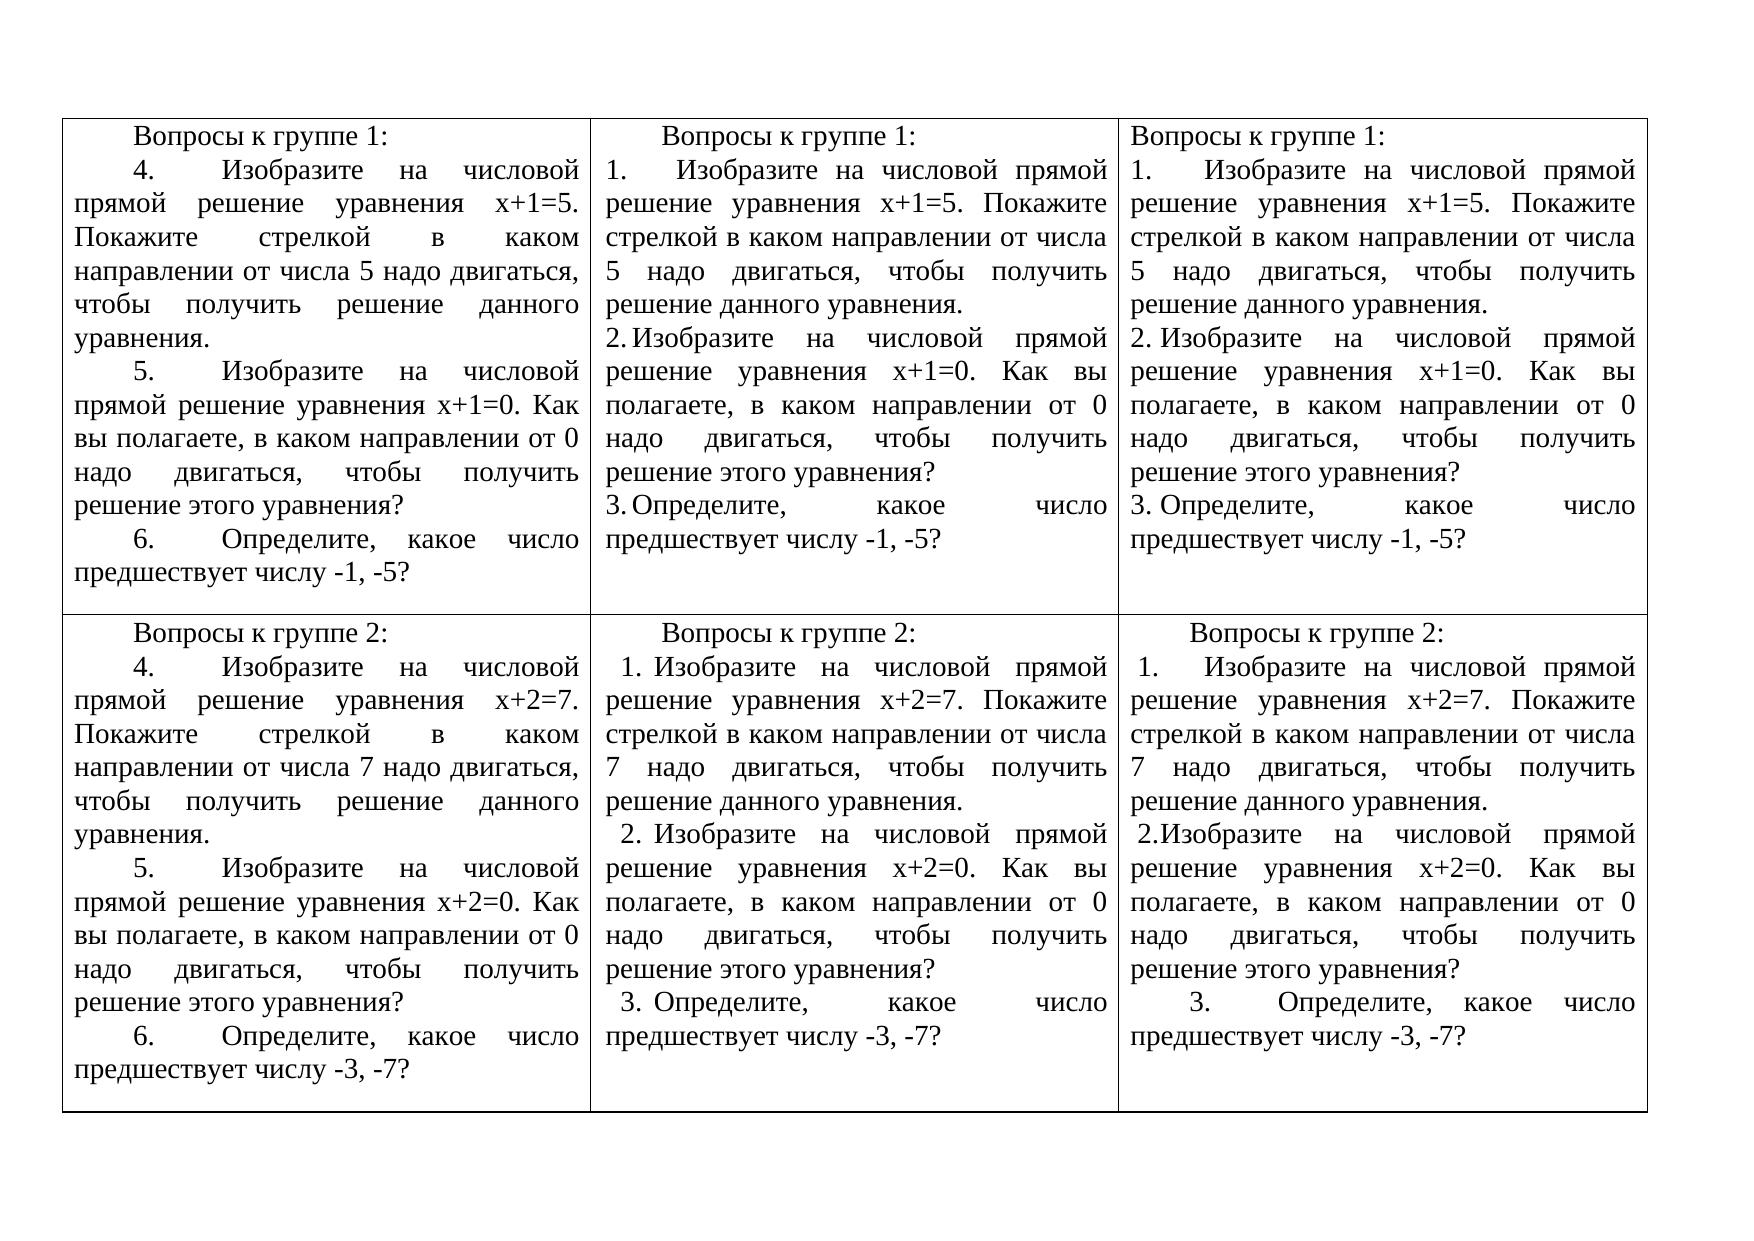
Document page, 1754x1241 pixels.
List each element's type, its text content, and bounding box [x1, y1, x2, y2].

table_cell Вопросы к группе 2: Изобразите на числовой прямой решение уравнения х+2=7. Покажите стрелкой в каком направлении от числа 7 надо двигаться, чтобы получить решение данного уравнения. Изобразите на числовой прямой решение уравнения х+2=0. Как вы полагаете, в каком направлении от 0 надо двигаться, чтобы получить решение этого уравнения? Определите, какое число предшествует числу -3, -7? [591, 615, 1118, 1111]
table_cell Вопросы к группе 2: Изобразите на числовой прямой решение уравнения х+2=7. Покажите стрелкой в каком направлении от числа 7 надо двигаться, чтобы получить решение данного уравнения. Изобразите на числовой прямой решение уравнения х+2=0. Как вы полагаете, в каком направлении от 0 надо двигаться, чтобы получить решение этого уравнения? Определите, какое число предшествует числу -3, -7? [63, 615, 590, 1111]
table_cell Вопросы к группе 2: Изобразите на числовой прямой решение уравнения х+2=7. Покажите стрелкой в каком направлении от числа 7 надо двигаться, чтобы получить решение данного уравнения. Изобразите на числовой прямой решение уравнения х+2=0. Как вы полагаете, в каком направлении от 0 надо двигаться, чтобы получить решение этого уравнения? Определите, какое число предшествует числу -3, -7? [1119, 615, 1647, 1111]
table_header Вопросы к группе 1: Изобразите на числовой прямой решение уравнения х+1=5. Покажите стрелкой в каком направлении от числа 5 надо двигаться, чтобы получить решение данного уравнения. Изобразите на числовой прямой решение уравнения х+1=0. Как вы полагаете, в каком направлении от 0 надо двигаться, чтобы получить решение этого уравнения? Определите, какое число предшествует числу -1, -5? [591, 119, 1118, 614]
table_header Вопросы к группе 1: Изобразите на числовой прямой решение уравнения х+1=5. Покажите стрелкой в каком направлении от числа 5 надо двигаться, чтобы получить решение данного уравнения. Изобразите на числовой прямой решение уравнения х+1=0. Как вы полагаете, в каком направлении от 0 надо двигаться, чтобы получить решение этого уравнения? Определите, какое число предшествует числу -1, -5? [63, 119, 590, 614]
table_header Вопросы к группе 1: Изобразите на числовой прямой решение уравнения х+1=5. Покажите стрелкой в каком направлении от числа 5 надо двигаться, чтобы получить решение данного уравнения. Изобразите на числовой прямой решение уравнения х+1=0. Как вы полагаете, в каком направлении от 0 надо двигаться, чтобы получить решение этого уравнения? Определите, какое число предшествует числу -1, -5? [1119, 119, 1647, 614]
